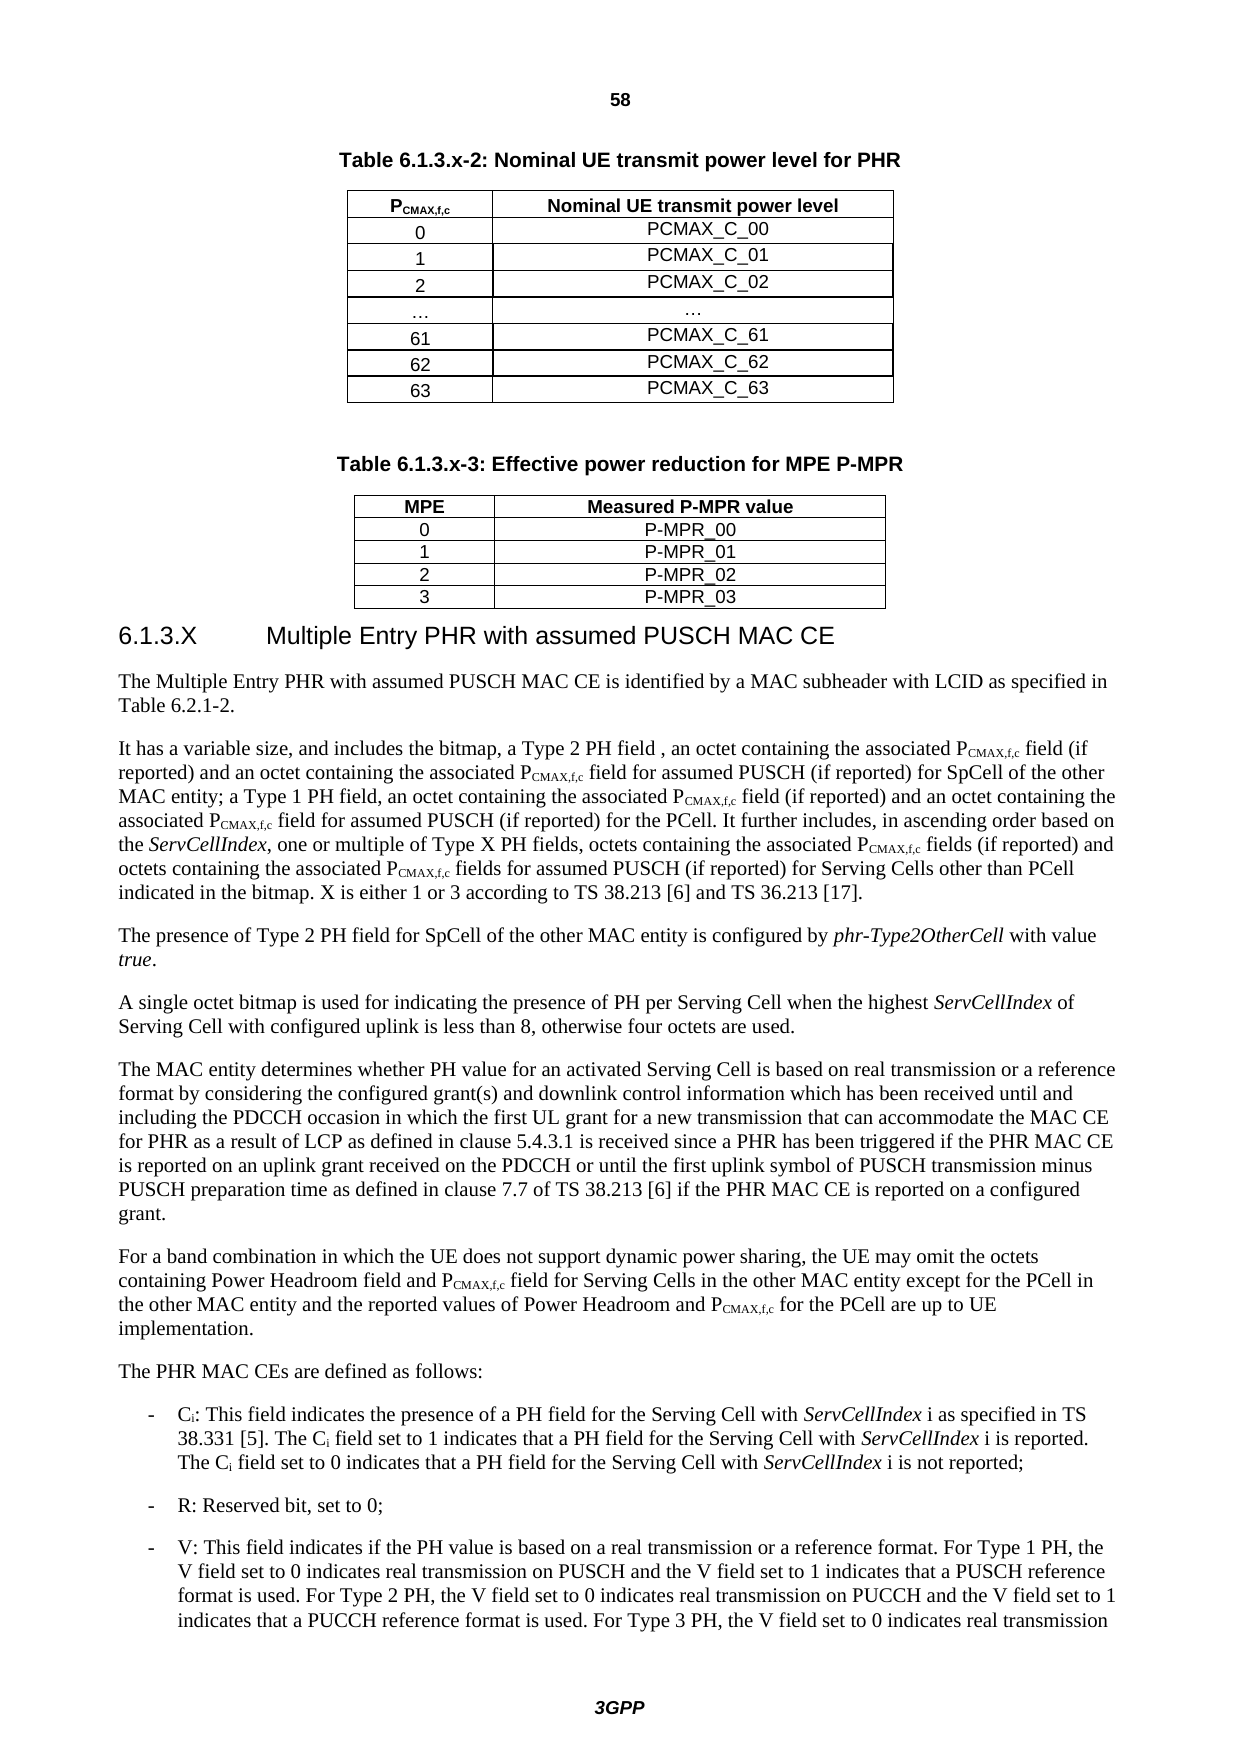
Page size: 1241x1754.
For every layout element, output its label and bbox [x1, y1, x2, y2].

table_cell [355, 564, 494, 585]
table_cell [355, 541, 494, 562]
table_cell [494, 244, 892, 269]
table_header [355, 496, 494, 517]
table_cell [493, 218, 893, 243]
table_cell [495, 586, 885, 608]
table_cell [348, 244, 492, 269]
table_header [493, 191, 893, 217]
table_cell [494, 351, 892, 375]
table_cell [493, 298, 893, 322]
table_cell [495, 541, 885, 562]
table_cell [348, 271, 492, 296]
table_cell [355, 586, 494, 608]
table_header [348, 191, 492, 217]
table_cell [495, 564, 885, 585]
table_cell [348, 377, 492, 402]
table_cell [348, 218, 492, 243]
table_cell [355, 518, 494, 540]
table_cell [348, 351, 492, 375]
table_cell [348, 298, 492, 322]
table_cell [348, 324, 492, 349]
table_cell [494, 324, 892, 349]
table_cell [495, 518, 885, 540]
table_header [495, 496, 885, 517]
table_cell [493, 377, 893, 402]
table_cell [494, 271, 892, 296]
